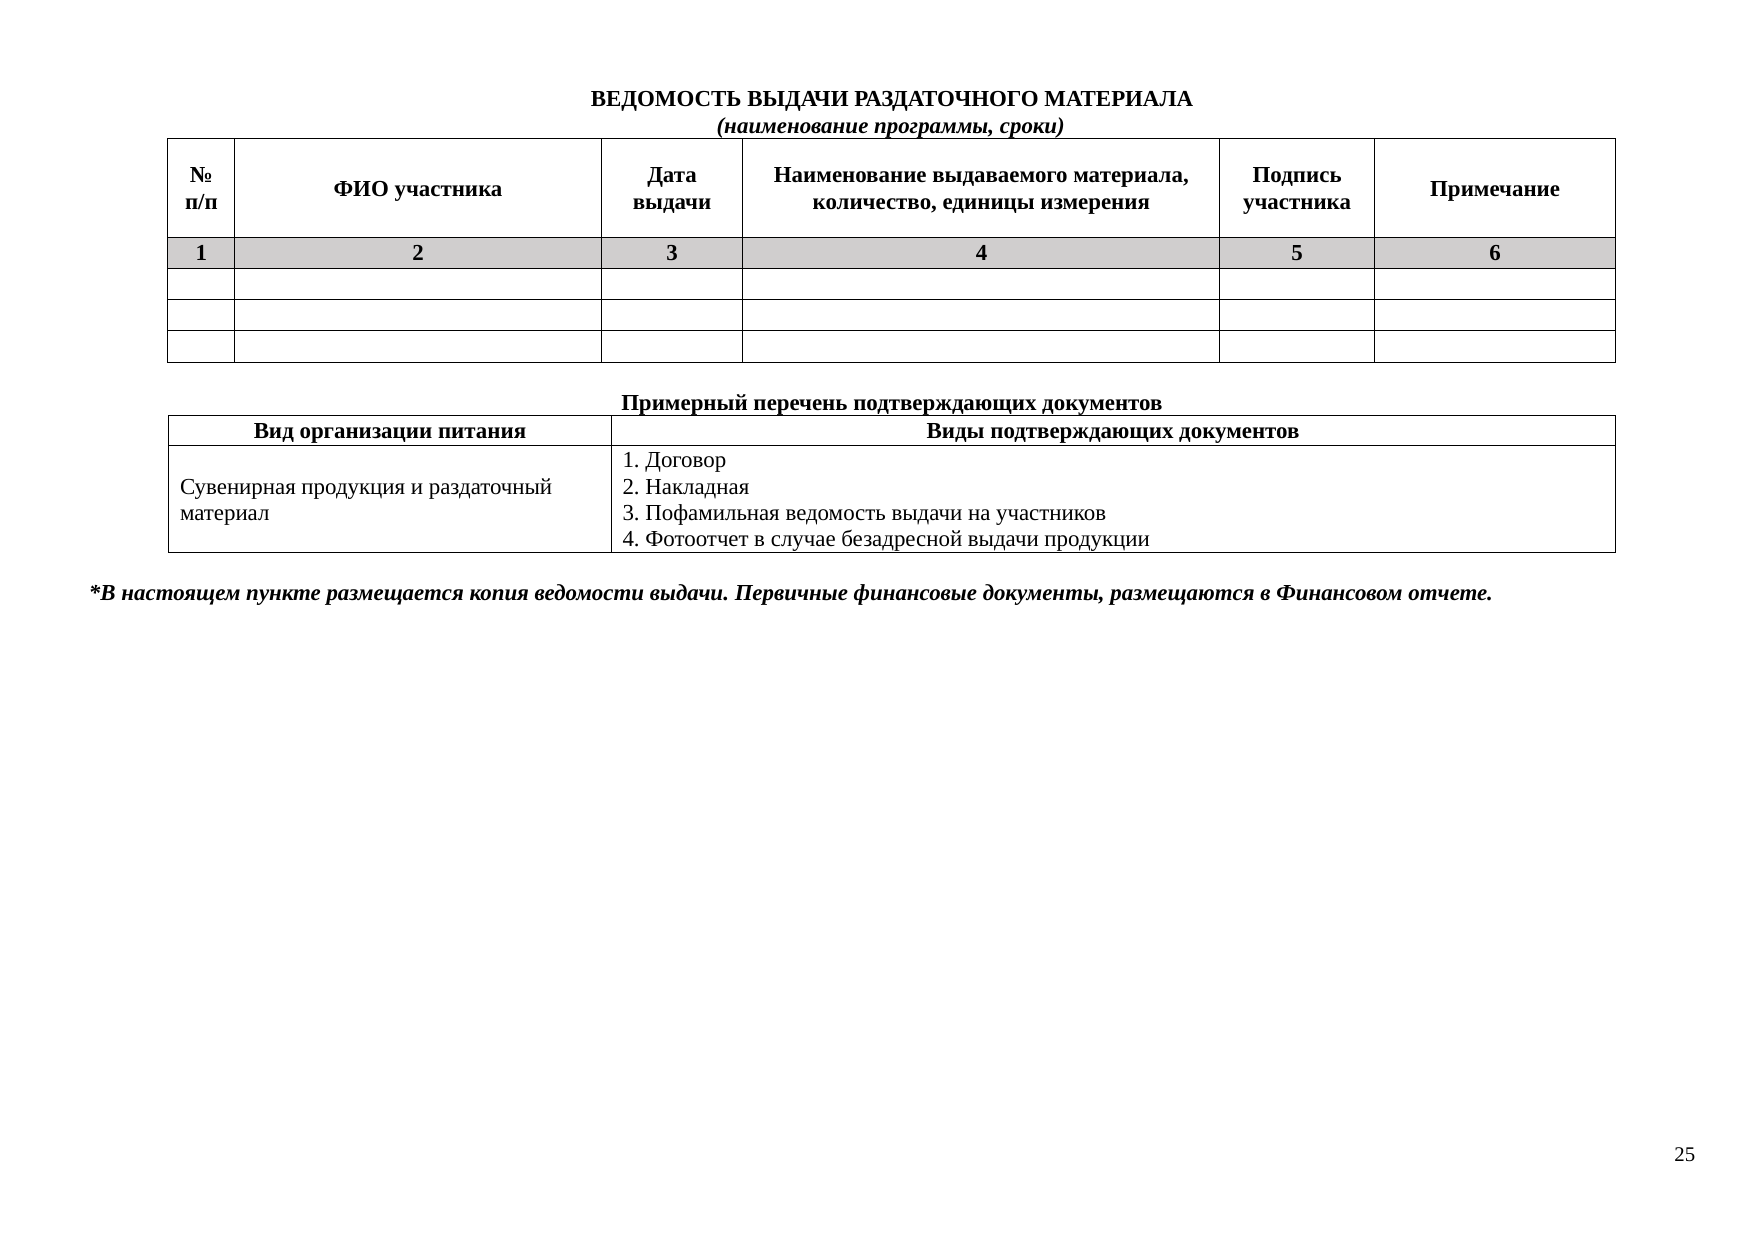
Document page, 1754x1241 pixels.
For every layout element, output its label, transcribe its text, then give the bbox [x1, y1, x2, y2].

table_cell [1220, 331, 1374, 362]
table_cell [1220, 269, 1374, 299]
table_cell 2 [235, 238, 601, 268]
text (наименование программы, сроки) [89, 112, 1695, 138]
table_cell 3 [602, 238, 742, 268]
table_cell [743, 300, 1219, 330]
table_cell 1 [168, 238, 234, 268]
table_header Наименование выдаваемого материала, количество, единицы измерения [743, 139, 1219, 237]
table_cell [168, 269, 234, 299]
table_cell [235, 331, 601, 362]
table_cell [602, 331, 742, 362]
table_cell 1. Договор 2. Накладная 3. Пофамильная ведомость выдачи на участников 4. Фотоотчет в случае безадресной выдачи продукции [612, 446, 1615, 552]
table_cell [1375, 331, 1615, 362]
table_header Виды подтверждающих документов [612, 416, 1615, 445]
table_header Дата выдачи [602, 139, 742, 237]
table_header № п/п [168, 139, 234, 237]
text Примерный перечень подтверждающих документов [89, 389, 1695, 415]
table_header Подпись участника [1220, 139, 1374, 237]
table_cell [743, 269, 1219, 299]
table_cell [743, 331, 1219, 362]
table_cell [1220, 300, 1374, 330]
text *В настоящем пункте размещается копия ведомости выдачи. Первичные финансовые документы, размещаются в Финансовом отчете. [89, 579, 1695, 606]
table_cell [602, 300, 742, 330]
table_cell Сувенирная продукция и раздаточный материал [169, 446, 611, 552]
table_header Примечание [1375, 139, 1615, 237]
table_cell 4 [743, 238, 1219, 268]
table_header Вид организации питания [169, 416, 611, 445]
table_cell [168, 331, 234, 362]
table_cell 6 [1375, 238, 1615, 268]
table_cell [235, 300, 601, 330]
table_cell [168, 300, 234, 330]
table_cell [602, 269, 742, 299]
table_header ФИО участника [235, 139, 601, 237]
table_cell [1375, 269, 1615, 299]
table_cell 5 [1220, 238, 1374, 268]
text ВЕДОМОСТЬ ВЫДАЧИ РАЗДАТОЧНОГО МАТЕРИАЛА [89, 85, 1695, 112]
table_cell [235, 269, 601, 299]
table_cell [1375, 300, 1615, 330]
